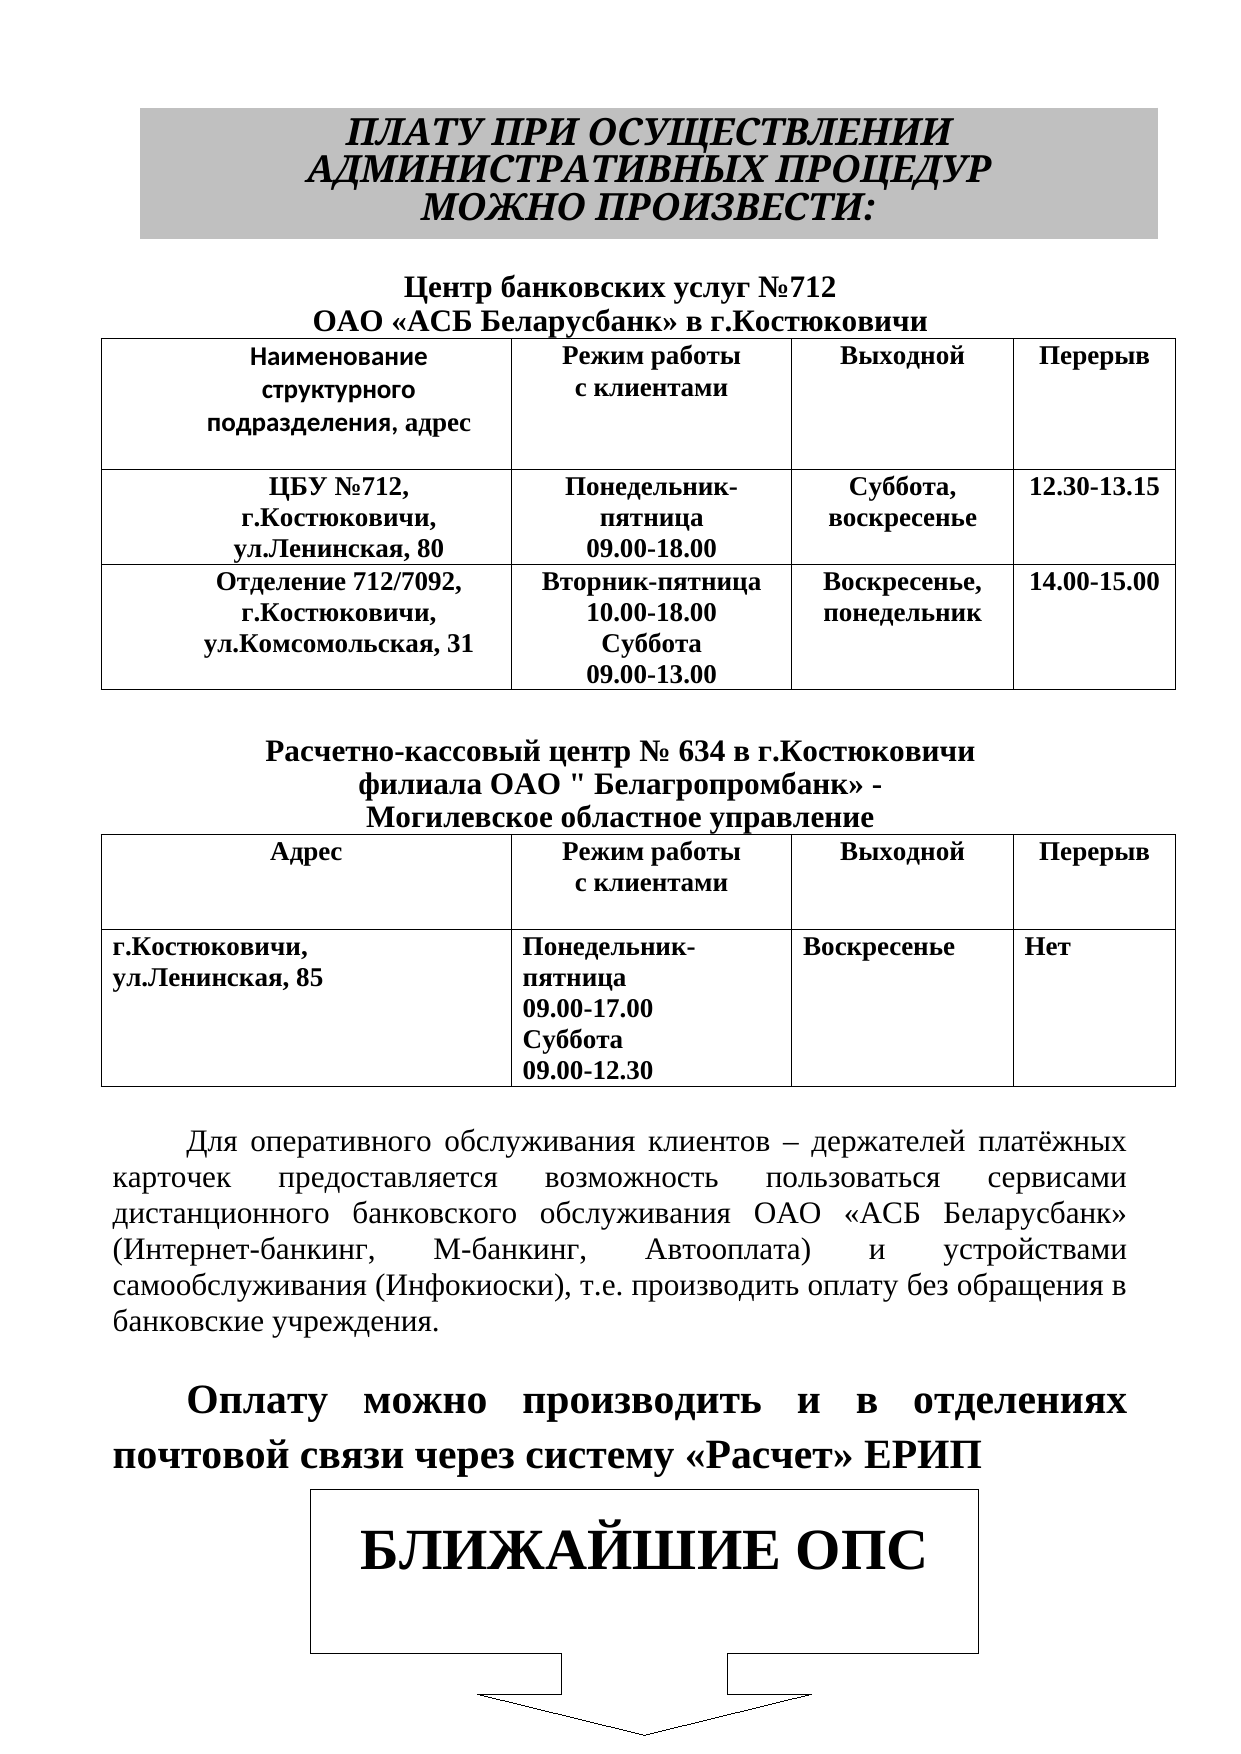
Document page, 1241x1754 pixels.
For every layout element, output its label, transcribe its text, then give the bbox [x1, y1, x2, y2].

text Оплату можно производить и в отделениях почтовой связи через систему «Расчет» ЕРИП [112, 1374, 1128, 1477]
text Центр банковских услуг №712 [112, 271, 1128, 304]
table_header Адрес [102, 835, 511, 929]
text Для оперативного обслуживания клиентов – держателей платёжных карточек предоставляется возможность пользоваться сервисами дистанционного банковского обслуживания ОАО «АСБ Беларусбанк» (Интернет-банкинг, М-банкинг, Автооплата) и устройствами самообслуживания (Инфокиоски), т.е. производить оплату без обращения в банковские учреждения. [112, 1122, 1128, 1338]
text ОАО «АСБ Беларусбанк» в г.Костюковичи [112, 304, 1128, 338]
table_cell Суббота, воскресенье [792, 470, 1013, 564]
table_cell Воскресенье, понедельник [792, 565, 1013, 689]
table_header Перерыв [1014, 339, 1175, 469]
table_cell Отделение 712/7092, г.Костюковичи, ул.Комсомольская, 31 [102, 565, 511, 689]
table_header Выходной [792, 835, 1013, 929]
table_header Наименование структурного подразделения, адрес [102, 339, 511, 469]
text филиала ОАО " Белагропромбанк» - [112, 768, 1128, 801]
table_header Выходной [792, 339, 1013, 469]
table_cell 12.30-13.15 [1014, 470, 1175, 564]
table_header Режим работы [512, 339, 791, 370]
table_cell Нет [1014, 930, 1175, 1086]
table_header Перерыв [1014, 835, 1175, 929]
table_cell Понедельник-пятница 09.00-17.00 Суббота 09.00-12.30 [512, 930, 791, 1086]
table_cell 14.00-15.00 [1014, 565, 1175, 689]
table_cell ЦБУ №712, г.Костюковичи, ул.Ленинская, 80 [102, 470, 511, 564]
table_cell г.Костюковичи, ул.Ленинская, 85 [102, 930, 511, 1086]
table_header Режим работы с клиентами [512, 835, 791, 929]
text Могилевское областное управление [112, 801, 1128, 834]
table_cell с клиентами [512, 370, 791, 469]
text Расчетно-кассовый центр № 634 в г.Костюковичи [112, 734, 1128, 768]
table_cell Понедельник-пятница 09.00-18.00 [512, 470, 791, 564]
table_cell Вторник-пятница 10.00-18.00 Суббота 09.00-13.00 [512, 565, 791, 689]
table_cell Воскресенье [792, 930, 1013, 1086]
